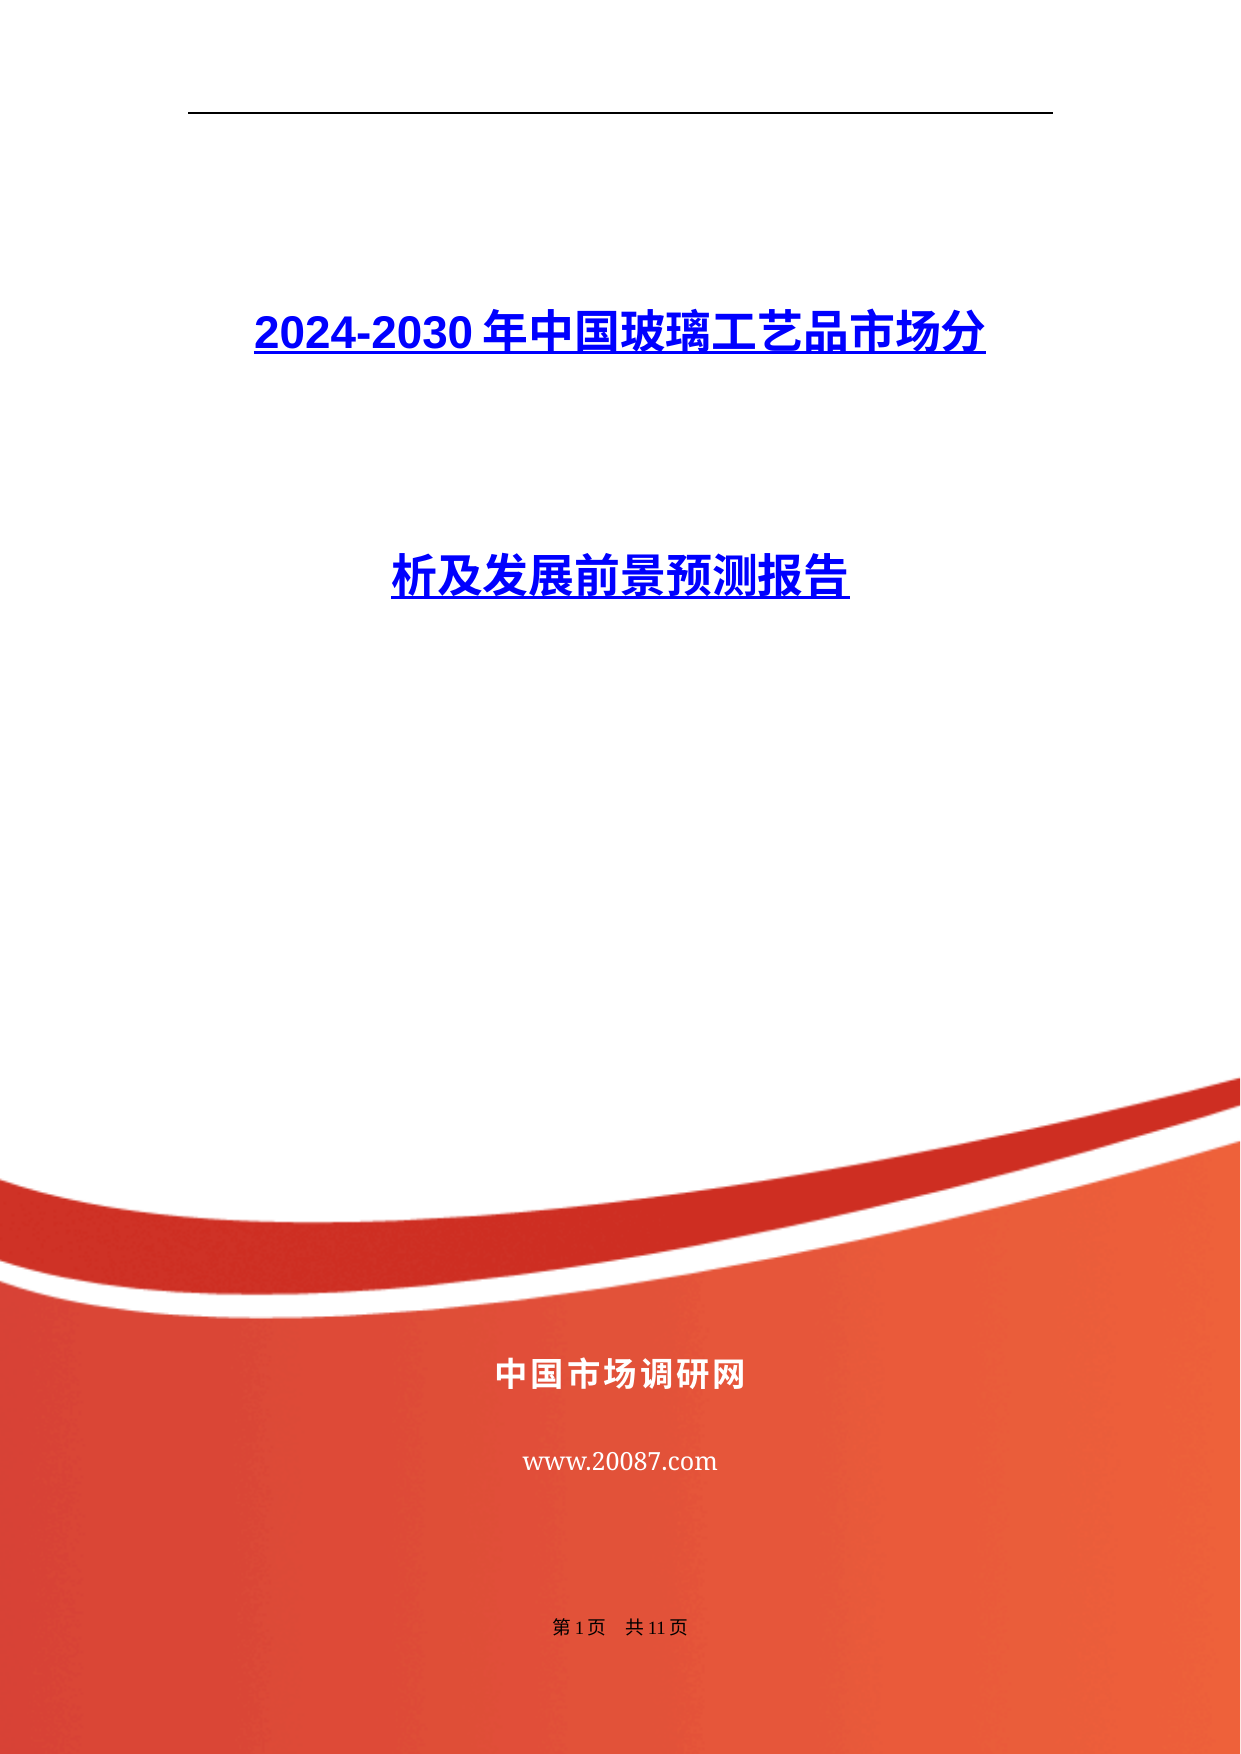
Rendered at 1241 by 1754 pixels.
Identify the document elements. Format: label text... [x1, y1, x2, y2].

table_header 2024-2030年中国玻璃工艺品市场分析及发展前景预测报告 [188, 207, 1053, 773]
subtitle 中国市场调研网 [187, 1339, 1053, 1404]
text www.20087.com [187, 1428, 1053, 1493]
picture [0, 1006, 1241, 1754]
